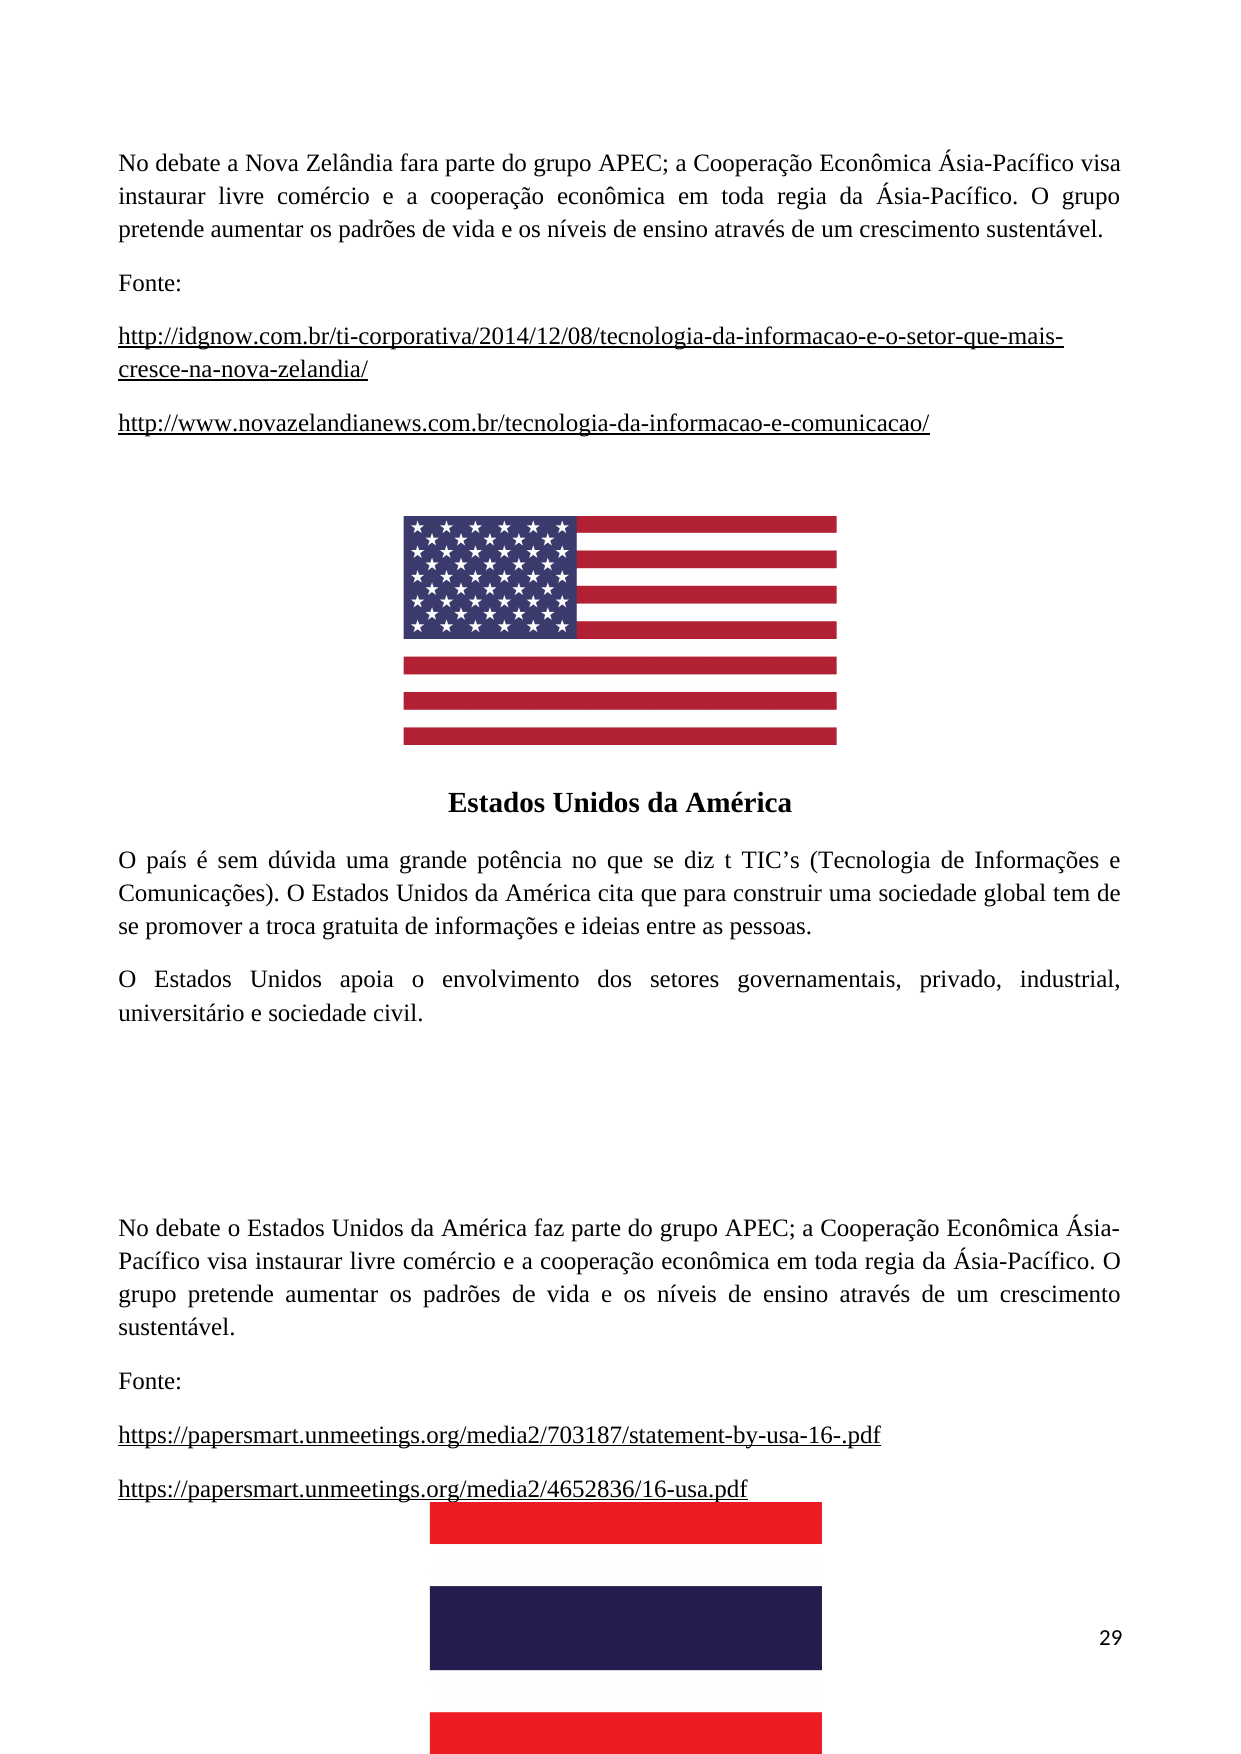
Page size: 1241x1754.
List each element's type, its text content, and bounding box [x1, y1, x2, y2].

text Fonte: [118, 268, 1122, 296]
text http://www.novazelandianews.com.br/tecnologia-da-informacao-e-comunicacao/ [118, 408, 1122, 437]
text https://papersmart.unmeetings.org/media2/4652836/16-usa.pdf [118, 1474, 1122, 1502]
picture [429, 1502, 822, 1754]
text http://idgnow.com.br/ti-corporativa/2014/12/08/tecnologia-da-informacao-e-o-setor-que-mais-cresce-na-nova-zelandia/ [118, 321, 1122, 383]
text No debate o Estados Unidos da América faz parte do grupo APEC; a Cooperação Econômica Ásia-Pacífico visa instaurar livre comércio e a cooperação econômica em toda regia da Ásia-Pacífico. O grupo pretende aumentar os padrões de vida e os níveis de ensino através de um crescimento sustentável. [118, 1213, 1122, 1341]
text Estados Unidos da América [118, 785, 1122, 819]
text O Estados Unidos apoia o envolvimento dos setores governamentais, privado, industrial, universitário e sociedade civil. [118, 964, 1122, 1026]
picture [403, 516, 837, 745]
text O país é sem dúvida uma grande potência no que se diz t TIC’s (Tecnologia de Informações e Comunicações). O Estados Unidos da América cita que para construir uma sociedade global tem de se promover a troca gratuita de informações e ideias entre as pessoas. [118, 845, 1122, 939]
text Fonte: [118, 1366, 1122, 1395]
text https://papersmart.unmeetings.org/media2/703187/statement-by-usa-16-.pdf [118, 1420, 1122, 1448]
text No debate a Nova Zelândia fara parte do grupo APEC; a Cooperação Econômica Ásia-Pacífico visa instaurar livre comércio e a cooperação econômica em toda regia da Ásia-Pacífico. O grupo pretende aumentar os padrões de vida e os níveis de ensino através de um crescimento sustentável. [118, 148, 1122, 242]
